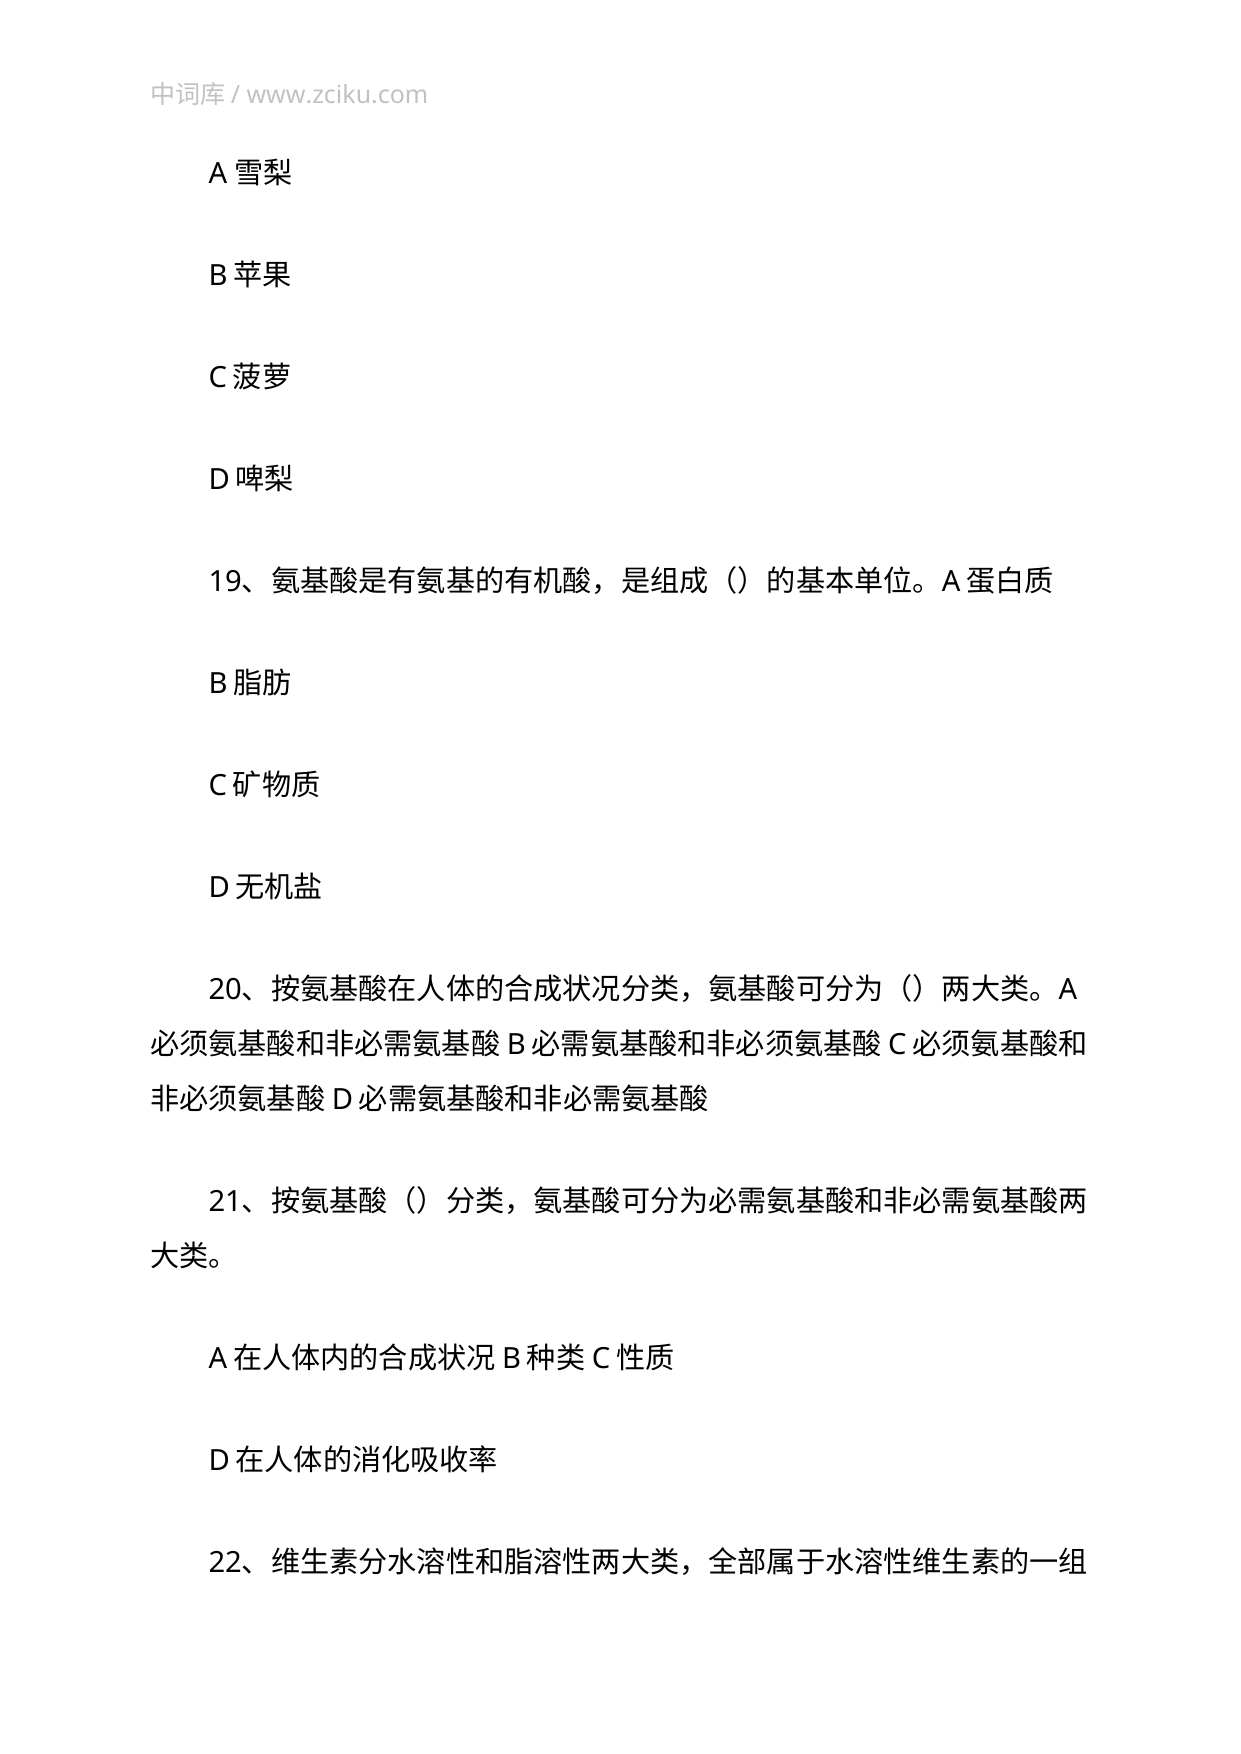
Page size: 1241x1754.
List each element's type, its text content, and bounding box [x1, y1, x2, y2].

text D在人体的消化吸收率 [150, 1437, 1090, 1479]
text B脂肪 [150, 660, 1090, 702]
text 20、按氨基酸在人体的合成状况分类，氨基酸可分为（）两大类。A必须氨基酸和非必需氨基酸 B必需氨基酸和非必须氨基酸 C必须氨基酸和非必须氨基酸 D必需氨基酸和非必需氨基酸 [150, 966, 1090, 1118]
text 19、氨基酸是有氨基的有机酸，是组成（）的基本单位。A蛋白质 [150, 558, 1090, 600]
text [150, 1538, 1090, 1581]
text B苹果 [150, 252, 1090, 294]
text C矿物质 [150, 762, 1090, 804]
text D无机盐 [150, 864, 1090, 906]
text D啤梨 [150, 456, 1090, 498]
text C菠萝 [150, 354, 1090, 396]
text A 雪梨 [150, 150, 1090, 192]
text 21、按氨基酸（）分类，氨基酸可分为必需氨基酸和非必需氨基酸两大类。 [150, 1178, 1090, 1275]
text A在人体内的合成状况 B种类 C性质 [150, 1334, 1090, 1377]
